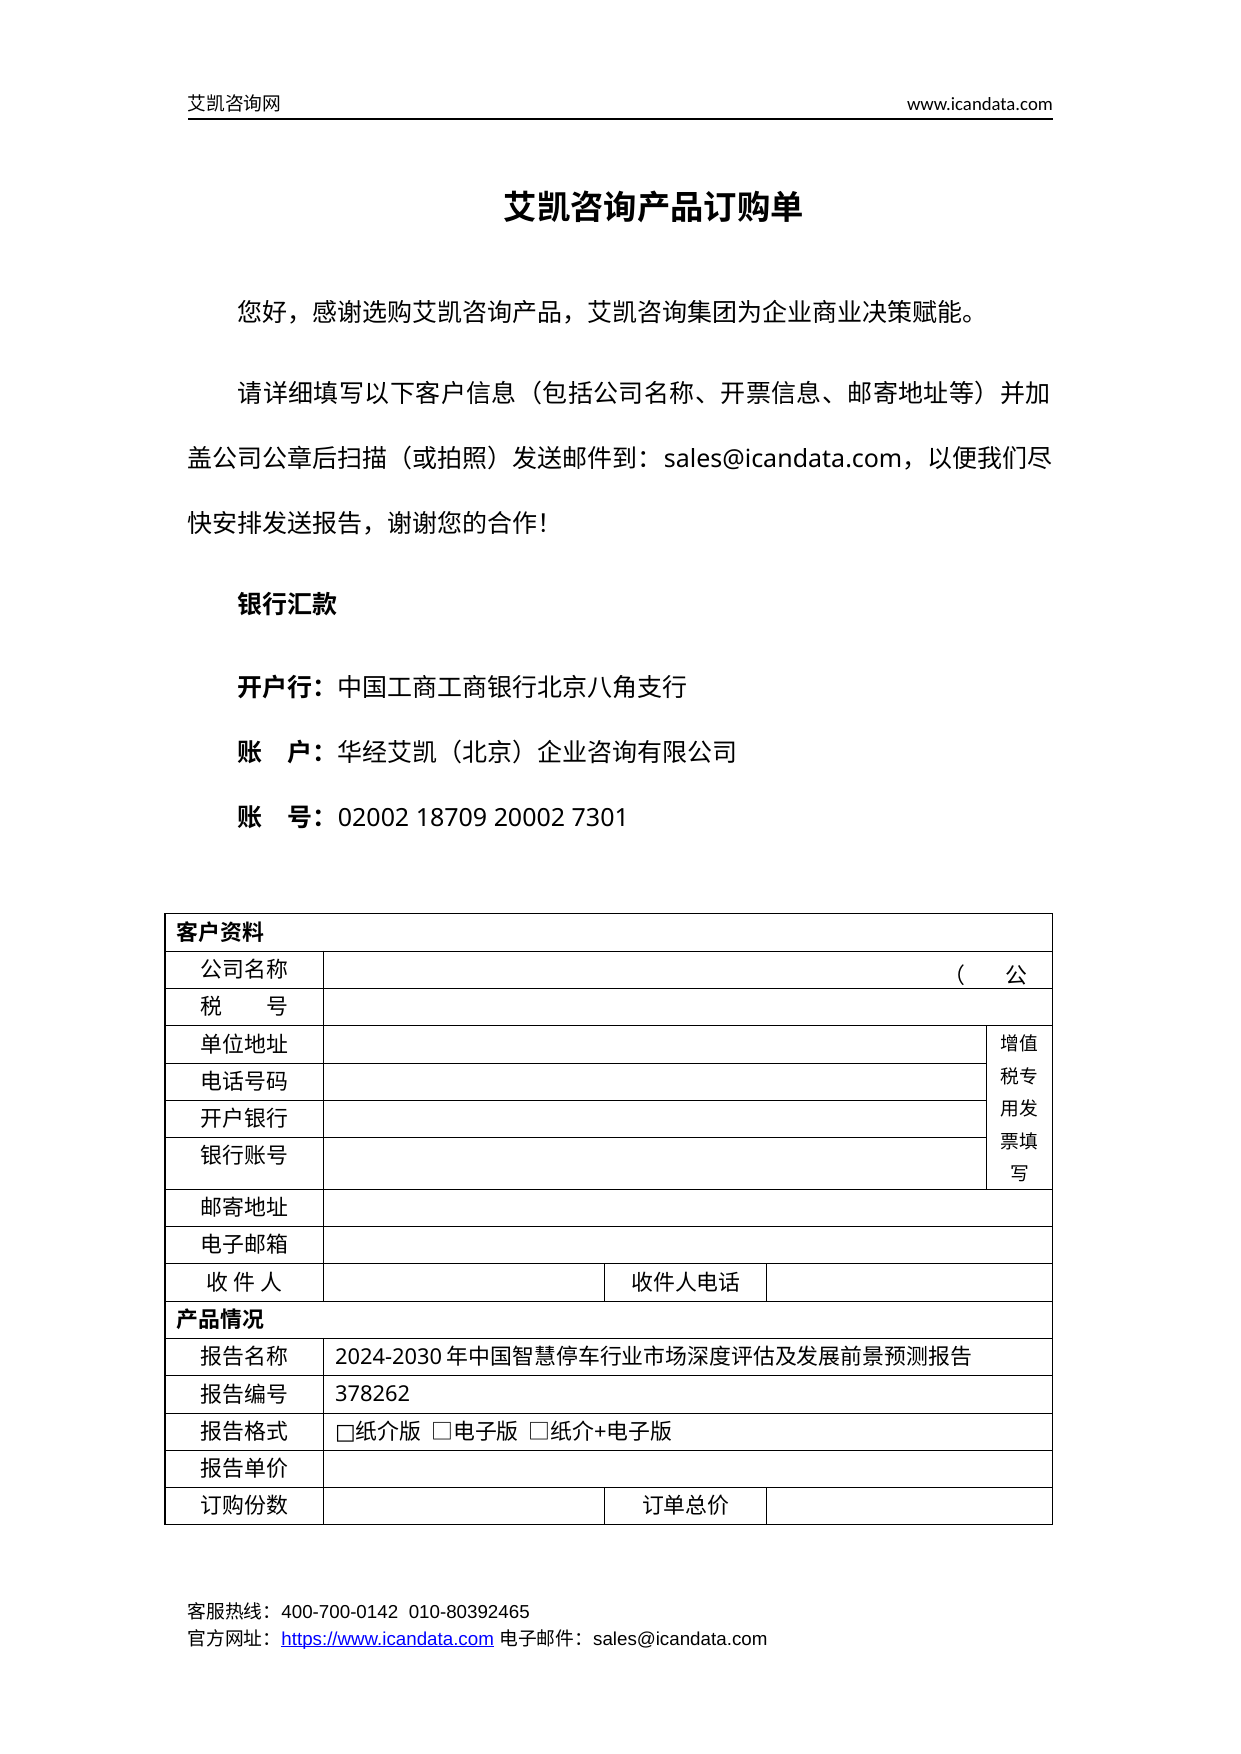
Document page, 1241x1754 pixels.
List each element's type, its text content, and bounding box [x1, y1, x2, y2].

table_cell [324, 1026, 986, 1062]
table_cell [324, 1488, 604, 1524]
table_cell 银行账号 [166, 1138, 323, 1189]
text 账 号：02002 18709 20002 7301 [187, 783, 1053, 848]
table_cell 报告名称 [166, 1339, 323, 1375]
table_cell 报告单价 [166, 1451, 323, 1487]
text 艾凯咨询产品订购单 [187, 172, 1053, 237]
table_cell 产品情况 [166, 1302, 1052, 1338]
table_cell 电话号码 [166, 1064, 323, 1100]
table_cell 收 件 人 [166, 1264, 323, 1301]
table_cell [324, 1101, 986, 1137]
table_cell [324, 952, 1052, 988]
table_cell 报告编号 [166, 1376, 323, 1412]
table_cell [324, 1451, 1052, 1487]
text 开户行：中国工商工商银行北京八角支行 [187, 653, 1053, 718]
table_cell [767, 1264, 1052, 1301]
text 银行汇款 [187, 570, 1053, 635]
table_header 客户资料 [166, 914, 1052, 951]
table_cell 开户银行 [166, 1101, 323, 1137]
text 您好，感谢选购艾凯咨询产品，艾凯咨询集团为企业商业决策赋能。 [187, 278, 1053, 343]
text 账 户：华经艾凯（北京）企业咨询有限公司 [187, 718, 1053, 783]
table_cell 邮寄地址 [166, 1190, 323, 1226]
table_cell [324, 1064, 986, 1100]
table_cell □纸介版 □电子版 □纸介+电子版 [324, 1414, 1052, 1450]
table_cell 电子邮箱 [166, 1227, 323, 1263]
table_cell 订单总价 [605, 1488, 766, 1524]
table_cell 报告格式 [166, 1414, 323, 1450]
table_cell [767, 1488, 1052, 1524]
table_cell 公司名称 [166, 952, 323, 988]
table_cell [324, 1227, 1052, 1263]
table_cell 单位地址 [166, 1026, 323, 1062]
table_cell 2024-2030年中国智慧停车行业市场深度评估及发展前景预测报告 [324, 1339, 1052, 1375]
table_cell [324, 1190, 1052, 1226]
table_cell 收件人电话 [605, 1264, 766, 1301]
table_cell 订购份数 [166, 1488, 323, 1524]
table_cell [324, 989, 1052, 1025]
table_cell [324, 1264, 604, 1301]
table_cell 378262 [324, 1376, 1052, 1412]
table_cell 税 号 [166, 989, 323, 1025]
table_cell 增值税专用发票填写 [987, 1026, 1052, 1189]
table_cell [324, 1138, 986, 1189]
text 请详细填写以下客户信息（包括公司名称、开票信息、邮寄地址等）并加盖公司公章后扫描（或拍照）发送邮件到：sales@icandata.com，以便我们尽快安排发送报告，谢谢您的合作！ [187, 359, 1053, 554]
